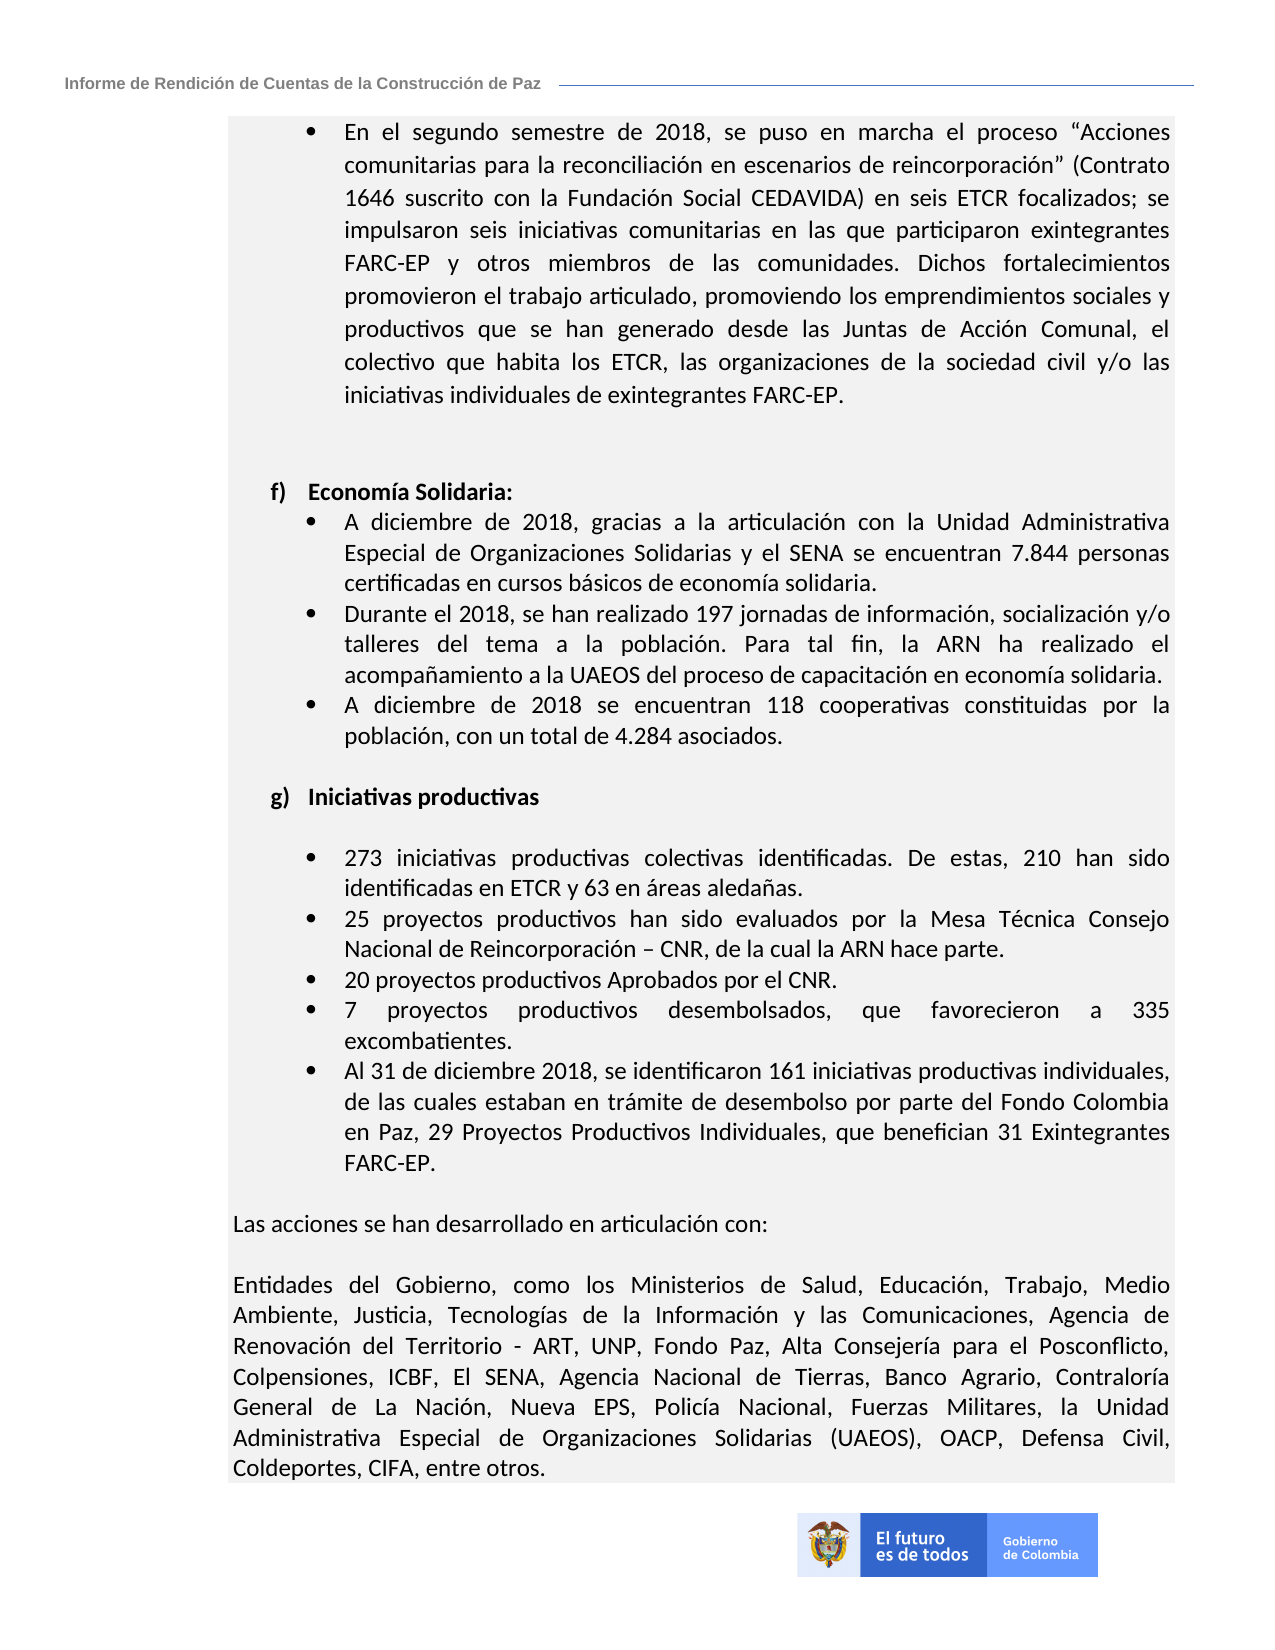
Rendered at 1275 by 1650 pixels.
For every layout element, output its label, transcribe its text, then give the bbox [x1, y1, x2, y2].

picture [797, 1513, 1098, 1577]
